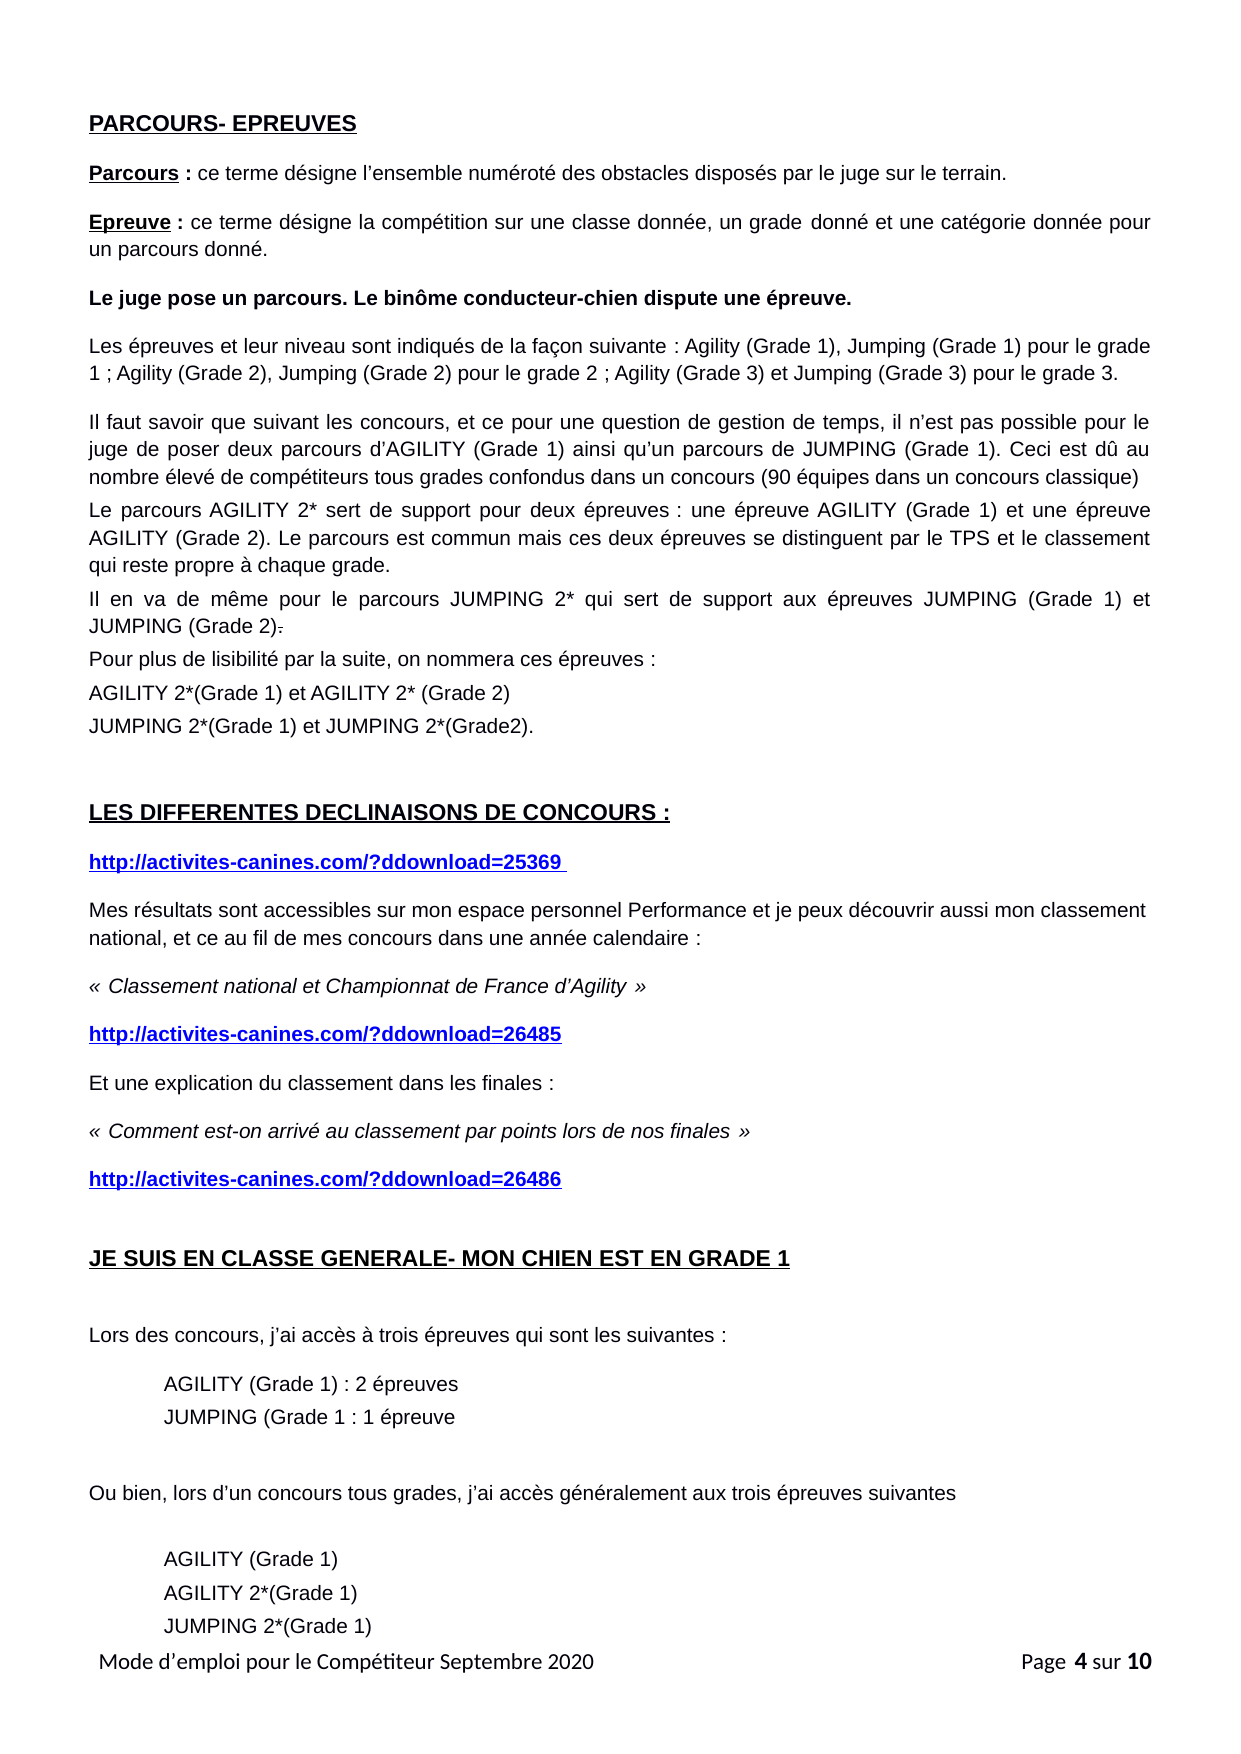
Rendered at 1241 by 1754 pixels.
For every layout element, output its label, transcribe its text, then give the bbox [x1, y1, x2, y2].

text Il en va de même pour le parcours JUMPING 2* qui sert de support aux épreuves JUMPING (Grade 1) et JUMPING (Grade 2). [89, 586, 1152, 638]
text Epreuve : ce terme désigne la compétition sur une classe donnée, un grade donné et une catégorie donnée pour un parcours donné. [89, 209, 1152, 261]
text Parcours : ce terme désigne l’ensemble numéroté des obstacles disposés par le juge sur le terrain. [89, 161, 1152, 185]
text AGILITY 2*(Grade 1) [164, 1581, 1152, 1604]
text JUMPING 2*(Grade 1) et JUMPING 2*(Grade2). [89, 714, 1152, 738]
text JUMPING 2*(Grade 1) [164, 1614, 1152, 1638]
text Le parcours AGILITY 2* sert de support pour deux épreuves : une épreuve AGILITY (Grade 1) et une épreuve AGILITY (Grade 2). Le parcours est commun mais ces deux épreuves se distinguent par le TPS et le classement qui reste propre à chaque grade. [89, 498, 1152, 577]
text LES DIFFERENTES DECLINAISONS DE CONCOURS : [89, 799, 1152, 825]
text http://activites-canines.com/?ddownload=26485 [89, 1022, 1152, 1046]
text JUMPING (Grade 1 : 1 épreuve [164, 1405, 1152, 1429]
text Lors des concours, j’ai accès à trois épreuves qui sont les suivantes : [89, 1323, 1152, 1347]
text Et une explication du classement dans les finales : [89, 1071, 1152, 1094]
text Il faut savoir que suivant les concours, et ce pour une question de gestion de temps, il n’est pas possible pour le juge de poser deux parcours d’AGILITY (Grade 1) ainsi qu’un parcours de JUMPING (Grade 1). Ceci est dû au nombre élevé de compétiteurs tous grades confondus dans un concours (90 équipes dans un concours classique) [89, 409, 1152, 488]
text AGILITY 2*(Grade 1) et AGILITY 2* (Grade 2) [89, 681, 1152, 705]
text Pour plus de lisibilité par la suite, on nommera ces épreuves : [89, 647, 1152, 671]
text Mes résultats sont accessibles sur mon espace personnel Performance et je peux découvrir aussi mon classement national, et ce au fil de mes concours dans une année calendaire : [89, 898, 1152, 949]
text Ou bien, lors d’un concours tous grades, j’ai accès généralement aux trois épreuves suivantes [89, 1480, 1152, 1504]
text http://activites-canines.com/?ddownload=25369 [89, 850, 1152, 874]
text Les épreuves et leur niveau sont indiqués de la façon suivante : Agility (Grade 1), Jumping (Grade 1) pour le grade 1 ; Agility (Grade 2), Jumping (Grade 2) pour le grade 2 ; Agility (Grade 3) et Jumping (Grade 3) pour le grade 3. [89, 334, 1152, 385]
text « Classement national et Championnat de France d’Agility » [89, 974, 1152, 998]
text http://activites-canines.com/?ddownload=26486 [89, 1167, 1152, 1191]
text AGILITY (Grade 1) : 2 épreuves [164, 1372, 1152, 1396]
text AGILITY (Grade 1) [164, 1547, 1152, 1571]
text PARCOURS- EPREUVES [89, 110, 1152, 136]
text « Comment est-on arrivé au classement par points lors de nos finales » [89, 1119, 1152, 1143]
text Le juge pose un parcours. Le binôme conducteur-chien dispute une épreuve. [89, 285, 1152, 309]
subtitle JE SUIS EN CLASSE GENERALE- MON CHIEN EST EN GRADE 1 [89, 1245, 1152, 1271]
